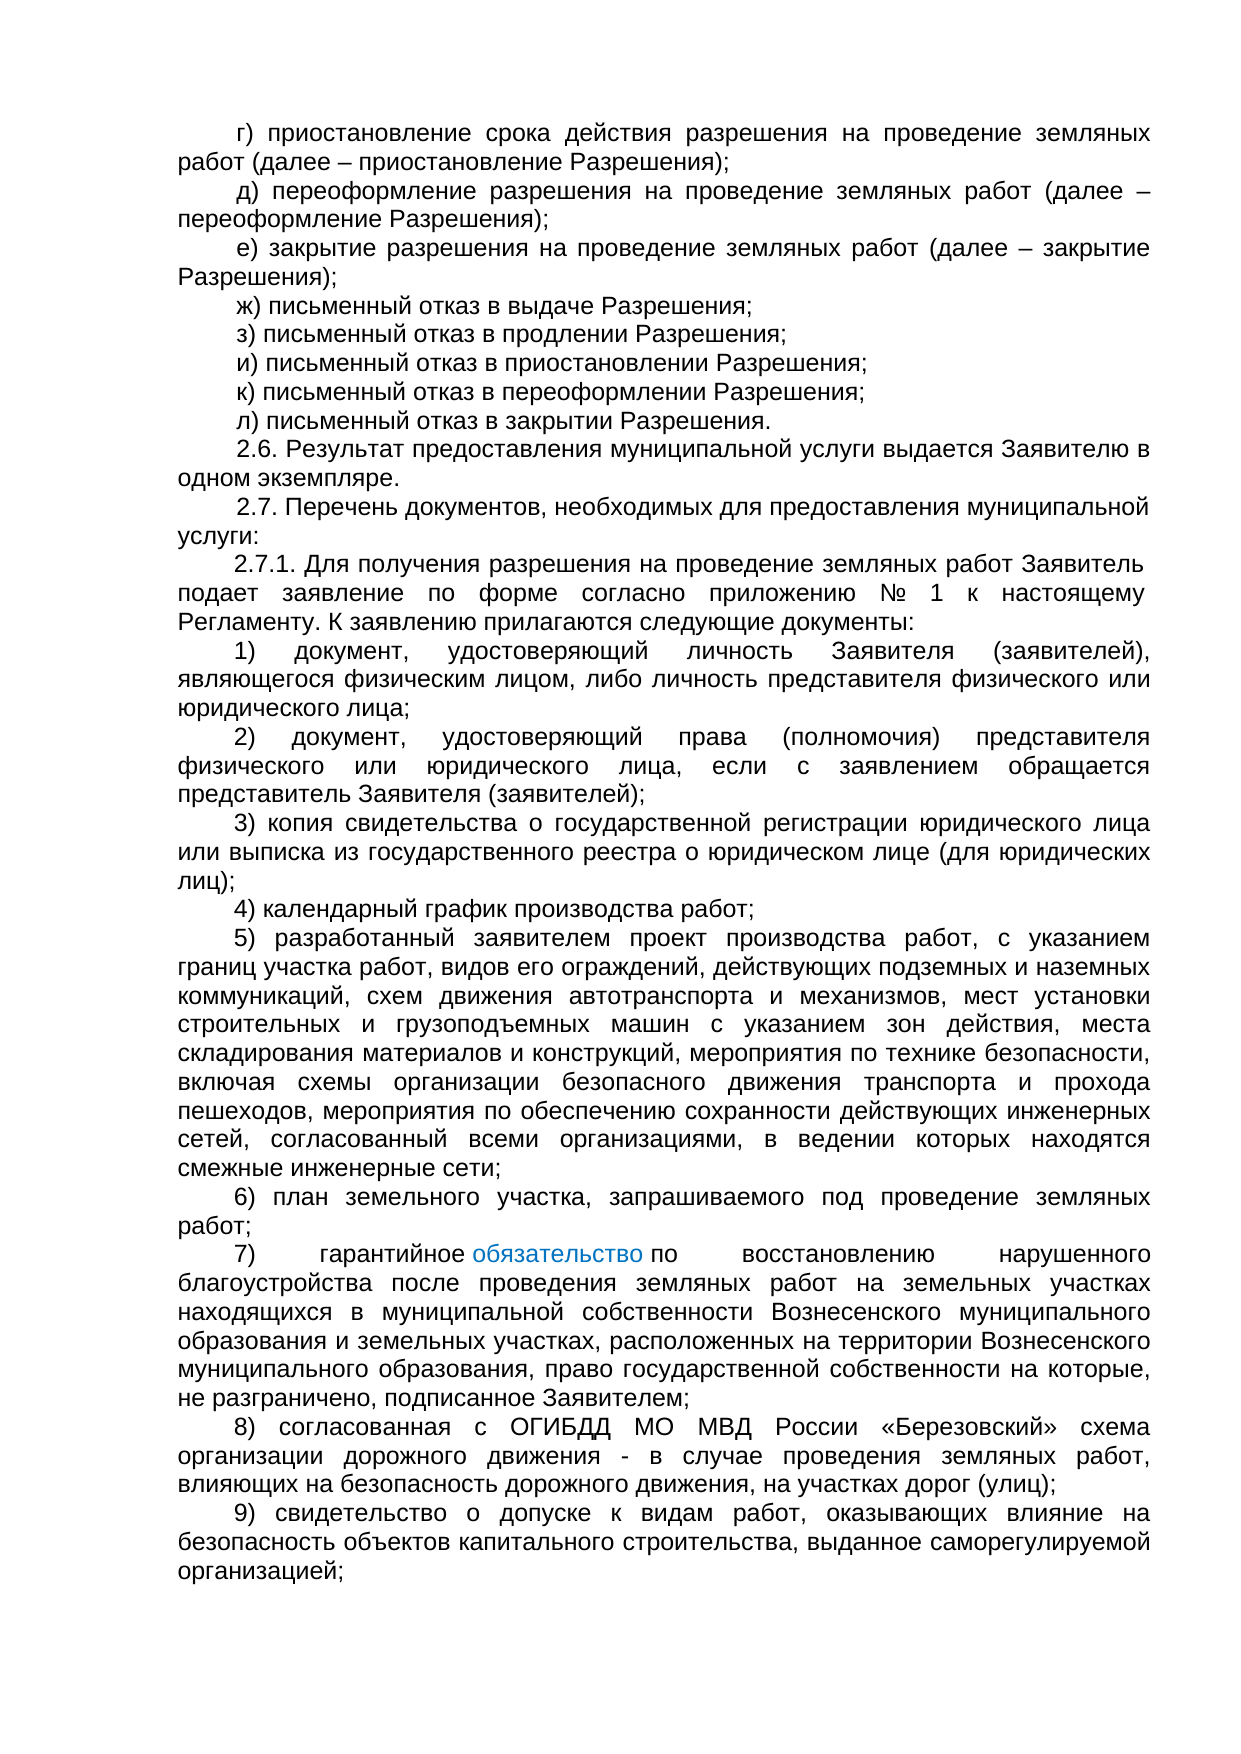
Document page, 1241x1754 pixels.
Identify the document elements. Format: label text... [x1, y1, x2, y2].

text 2.6. Результат предоставления муниципальной услуги выдается Заявителю в одном экземпляре. [177, 434, 1152, 492]
text 4) календарный график производства работ; [177, 894, 1152, 923]
text к) письменный отказ в переоформлении Разрешения; [177, 377, 1152, 406]
text 9) свидетельство о допуске к видам работ, оказывающих влияние на безопасность объектов капитального строительства, выданное саморегулируемой организацией; [177, 1498, 1152, 1584]
text 8) согласованная с ОГИБДД МО МВД России «Березовский» схема организации дорожного движения - в случае проведения земляных работ, влияющих на безопасность дорожного движения, на участках дорог (улиц); [177, 1412, 1152, 1498]
text з) письменный отказ в продлении Разрешения; [177, 319, 1152, 348]
text и) письменный отказ в приостановлении Разрешения; [177, 348, 1152, 377]
text 7) гарантийное обязательство по восстановлению нарушенного благоустройства после проведения земляных работ на земельных участках находящихся в муниципальной собственности Вознесенского муниципального образования и земельных участках, расположенных на территории Вознесенского муниципального образования, право государственной собственности на которые, не разграничено, подписанное Заявителем; [177, 1239, 1152, 1412]
text е) закрытие разрешения на проведение земляных работ (далее – закрытие Разрешения); [177, 233, 1152, 291]
text 2) документ, удостоверяющий права (полномочия) представителя физического или юридического лица, если с заявлением обращается представитель Заявителя (заявителей); [177, 722, 1152, 808]
text 5) разработанный заявителем проект производства работ, с указанием границ участка работ, видов его ограждений, действующих подземных и наземных коммуникаций, схем движения автотранспорта и механизмов, мест установки строительных и грузоподъемных машин с указанием зон действия, места складирования материалов и конструкций, мероприятия по технике безопасности, включая схемы организации безопасного движения транспорта и прохода пешеходов, мероприятия по обеспечению сохранности действующих инженерных сетей, согласованный всеми организациями, в ведении которых находятся смежные инженерные сети; [177, 923, 1152, 1182]
text 3) копия свидетельства о государственной регистрации юридического лица или выписка из государственного реестра о юридическом лице (для юридических лиц); [177, 808, 1152, 894]
text л) письменный отказ в закрытии Разрешения. [177, 406, 1152, 434]
text ж) письменный отказ в выдаче Разрешения; [177, 291, 1152, 319]
text 6) план земельного участка, запрашиваемого под проведение земляных работ; [177, 1182, 1152, 1239]
text г) приостановление срока действия разрешения на проведение земляных работ (далее – приостановление Разрешения); [177, 118, 1152, 176]
text 1) документ, удостоверяющий личность Заявителя (заявителей), являющегося физическим лицом, либо личность представителя физического или юридического лица; [177, 636, 1152, 722]
text д) переоформление разрешения на проведение земляных работ (далее – переоформление Разрешения); [177, 176, 1152, 233]
text 2.7.1. Для получения разрешения на проведение земляных работ Заявитель подает заявление по форме согласно приложению № 1 к настоящему Регламенту. К заявлению прилагаются следующие документы: [177, 549, 1146, 636]
text 2.7. Перечень документов, необходимых для предоставления муниципальной услуги: [177, 492, 1152, 549]
